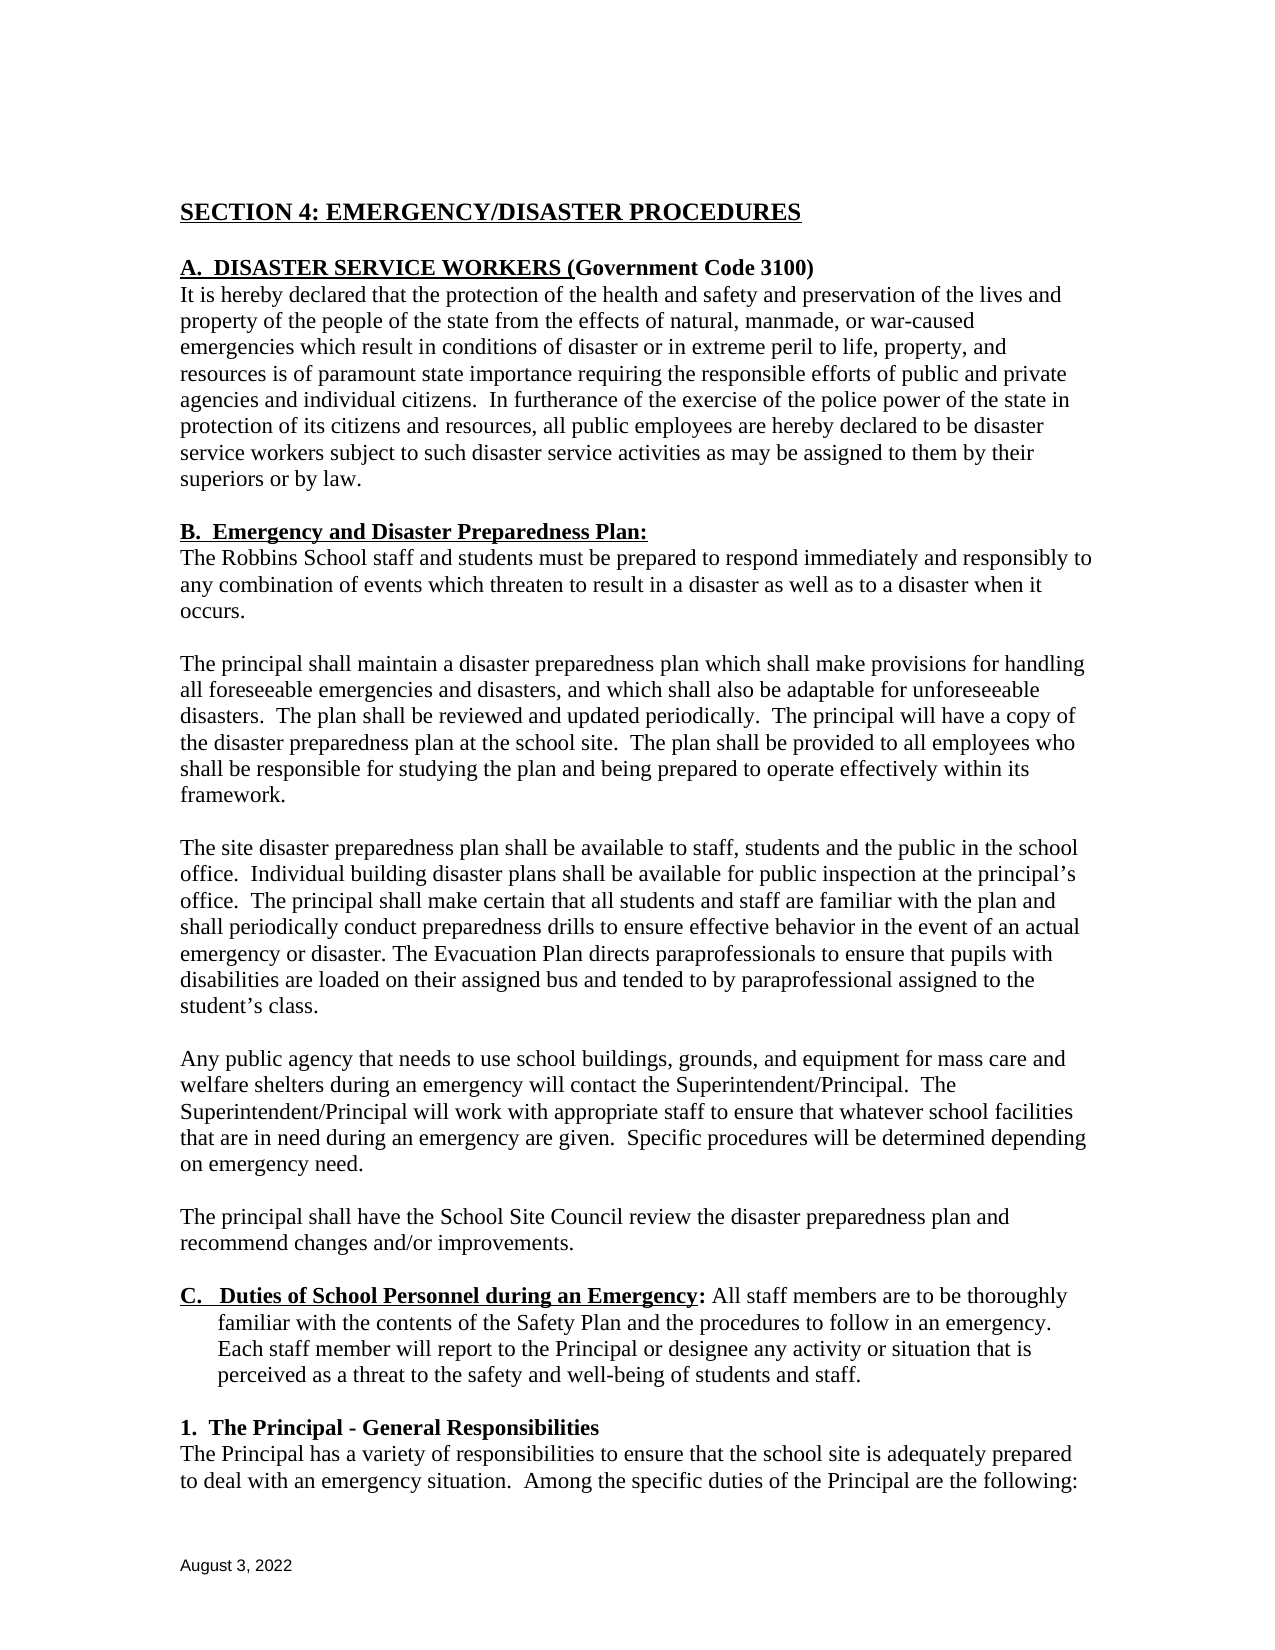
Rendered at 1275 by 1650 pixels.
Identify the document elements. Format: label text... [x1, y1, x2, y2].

text A. DISASTER SERVICE WORKERS (Government Code 3100) [180, 254, 1095, 281]
text C. Duties of School Personnel during an Emergency: All staff members are to be thoroughly familiar with the contents of the Safety Plan and the procedures to follow in an emergency. Each staff member will report to the Principal or designee any activity or situation that is perceived as a threat to the safety and well-being of students and staff. [180, 1282, 1095, 1388]
text The Robbins School staff and students must be prepared to respond immediately and responsibly to any combination of events which threaten to result in a disaster as well as to a disaster when it occurs. [180, 544, 1095, 623]
text The site disaster preparedness plan shall be available to staff, students and the public in the school office. Individual building disaster plans shall be available for public inspection at the principal’s office. The principal shall make certain that all students and staff are familiar with the plan and shall periodically conduct preparedness drills to ensure effective behavior in the event of an actual emergency or disaster. The Evacuation Plan directs paraprofessionals to ensure that pupils with disabilities are loaded on their assigned bus and tended to by paraprofessional assigned to the student’s class. [180, 834, 1095, 1019]
text Any public agency that needs to use school buildings, grounds, and equipment for mass care and welfare shelters during an emergency will contact the Superintendent/Principal. The Superintendent/Principal will work with appropriate staff to ensure that whatever school facilities that are in need during an emergency are given. Specific procedures will be determined depending on emergency need. [180, 1045, 1095, 1177]
text The Principal has a variety of responsibilities to ensure that the school site is adequately prepared to deal with an emergency situation. Among the specific duties of the Principal are the following: [180, 1440, 1095, 1493]
text SECTION 4: EMERGENCY/DISASTER PROCEDURES [180, 197, 1095, 226]
text It is hereby declared that the protection of the health and safety and preservation of the lives and property of the people of the state from the effects of natural, manmade, or war-caused emergencies which result in conditions of disaster or in extreme peril to life, property, and resources is of paramount state importance requiring the responsible efforts of public and private agencies and individual citizens. In furtherance of the exercise of the police power of the state in protection of its citizens and resources, all public employees are hereby declared to be disaster service workers subject to such disaster service activities as may be assigned to them by their superiors or by law. [180, 281, 1095, 492]
text The principal shall maintain a disaster preparedness plan which shall make provisions for handling all foreseeable emergencies and disasters, and which shall also be adaptable for unforeseeable disasters. The plan shall be reviewed and updated periodically. The principal will have a copy of the disaster preparedness plan at the school site. The plan shall be provided to all employees who shall be responsible for studying the plan and being prepared to operate effectively within its framework. [180, 650, 1095, 808]
text The principal shall have the School Site Council review the disaster preparedness plan and recommend changes and/or improvements. [180, 1203, 1095, 1256]
text 1. The Principal - General Responsibilities [180, 1414, 1095, 1440]
text B. Emergency and Disaster Preparedness Plan: [180, 518, 1095, 544]
